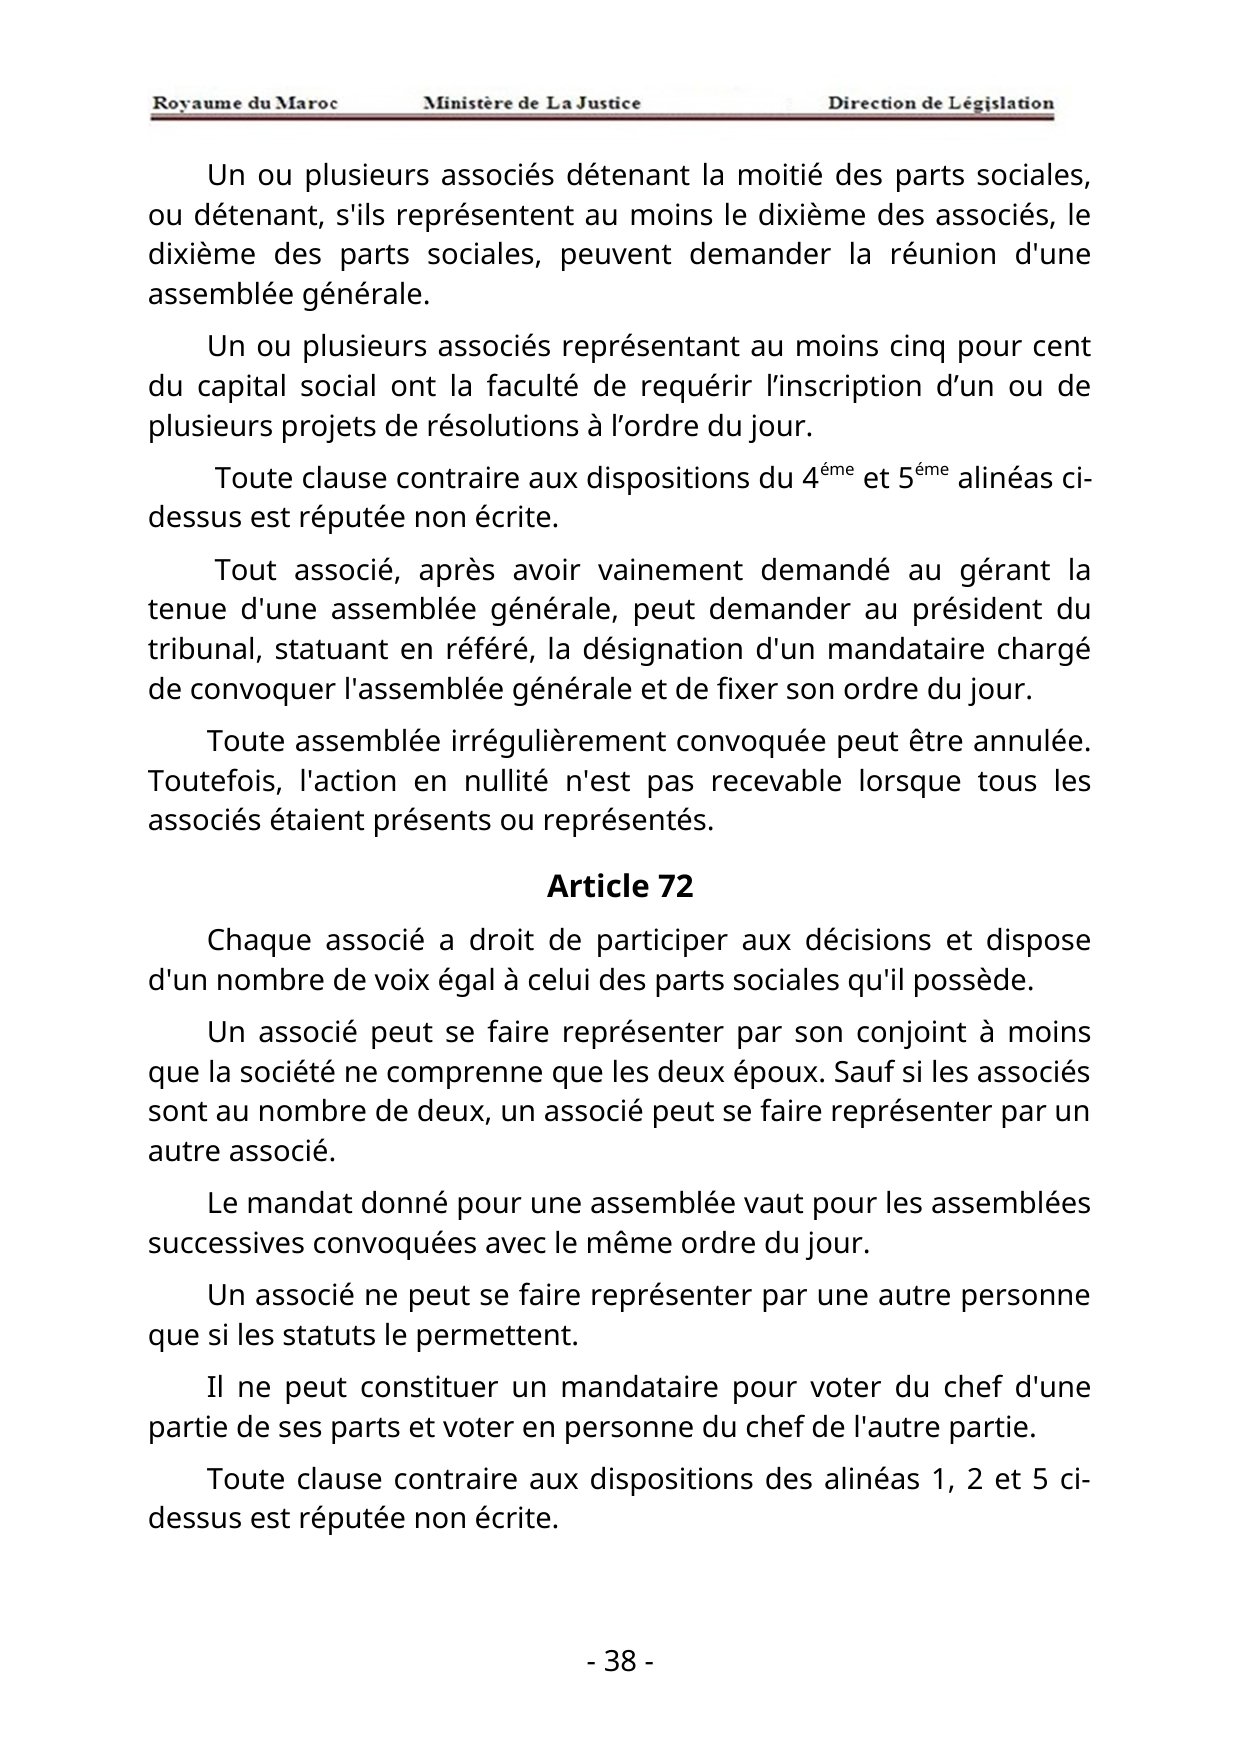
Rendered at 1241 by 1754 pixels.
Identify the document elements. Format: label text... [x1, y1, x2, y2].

text Un associé ne peut se faire représenter par une autre personne que si les statuts le permettent. [148, 1274, 1093, 1354]
text Toute clause contraire aux dispositions du 4éme et 5éme alinéas ci-dessus est réputée non écrite. [148, 457, 1093, 536]
text Un ou plusieurs associés représentant au moins cinq pour cent du capital social ont la faculté de requérir l’inscription d’un ou de plusieurs projets de résolutions à l’ordre du jour. [148, 326, 1093, 444]
text Un ou plusieurs associés détenant la moitié des parts sociales, ou détenant, s'ils représentent au moins le dixième des associés, le dixième des parts sociales, peuvent demander la réunion d'une assemblée générale. [148, 154, 1093, 313]
text Tout associé, après avoir vainement demandé au gérant la tenue d'une assemblée générale, peut demander au président du tribunal, statuant en référé, la désignation d'un mandataire chargé de convoquer l'assemblée générale et de fixer son ordre du jour. [148, 549, 1093, 708]
text Toute clause contraire aux dispositions des alinéas 1, 2 et 5 ci-dessus est réputée non écrite. [148, 1458, 1093, 1537]
text Un associé peut se faire représenter par son conjoint à moins que la société ne comprenne que les deux époux. Sauf si les associés sont au nombre de deux, un associé peut se faire représenter par un autre associé. [148, 1011, 1093, 1170]
text Il ne peut constituer un mandataire pour voter du chef d'une partie de ses parts et voter en personne du chef de l'autre partie. [148, 1366, 1093, 1446]
subtitle Article 72 [148, 864, 1093, 907]
picture [147, 73, 1077, 155]
text Le mandat donné pour une assemblée vaut pour les assemblées successives convoquées avec le même ordre du jour. [148, 1182, 1093, 1262]
text Toute assemblée irrégulièrement convoquée peut être annulée. Toutefois, l'action en nullité n'est pas recevable lorsque tous les associés étaient présents ou représentés. [148, 720, 1093, 839]
text Chaque associé a droit de participer aux décisions et dispose d'un nombre de voix égal à celui des parts sociales qu'il possède. [148, 919, 1093, 999]
